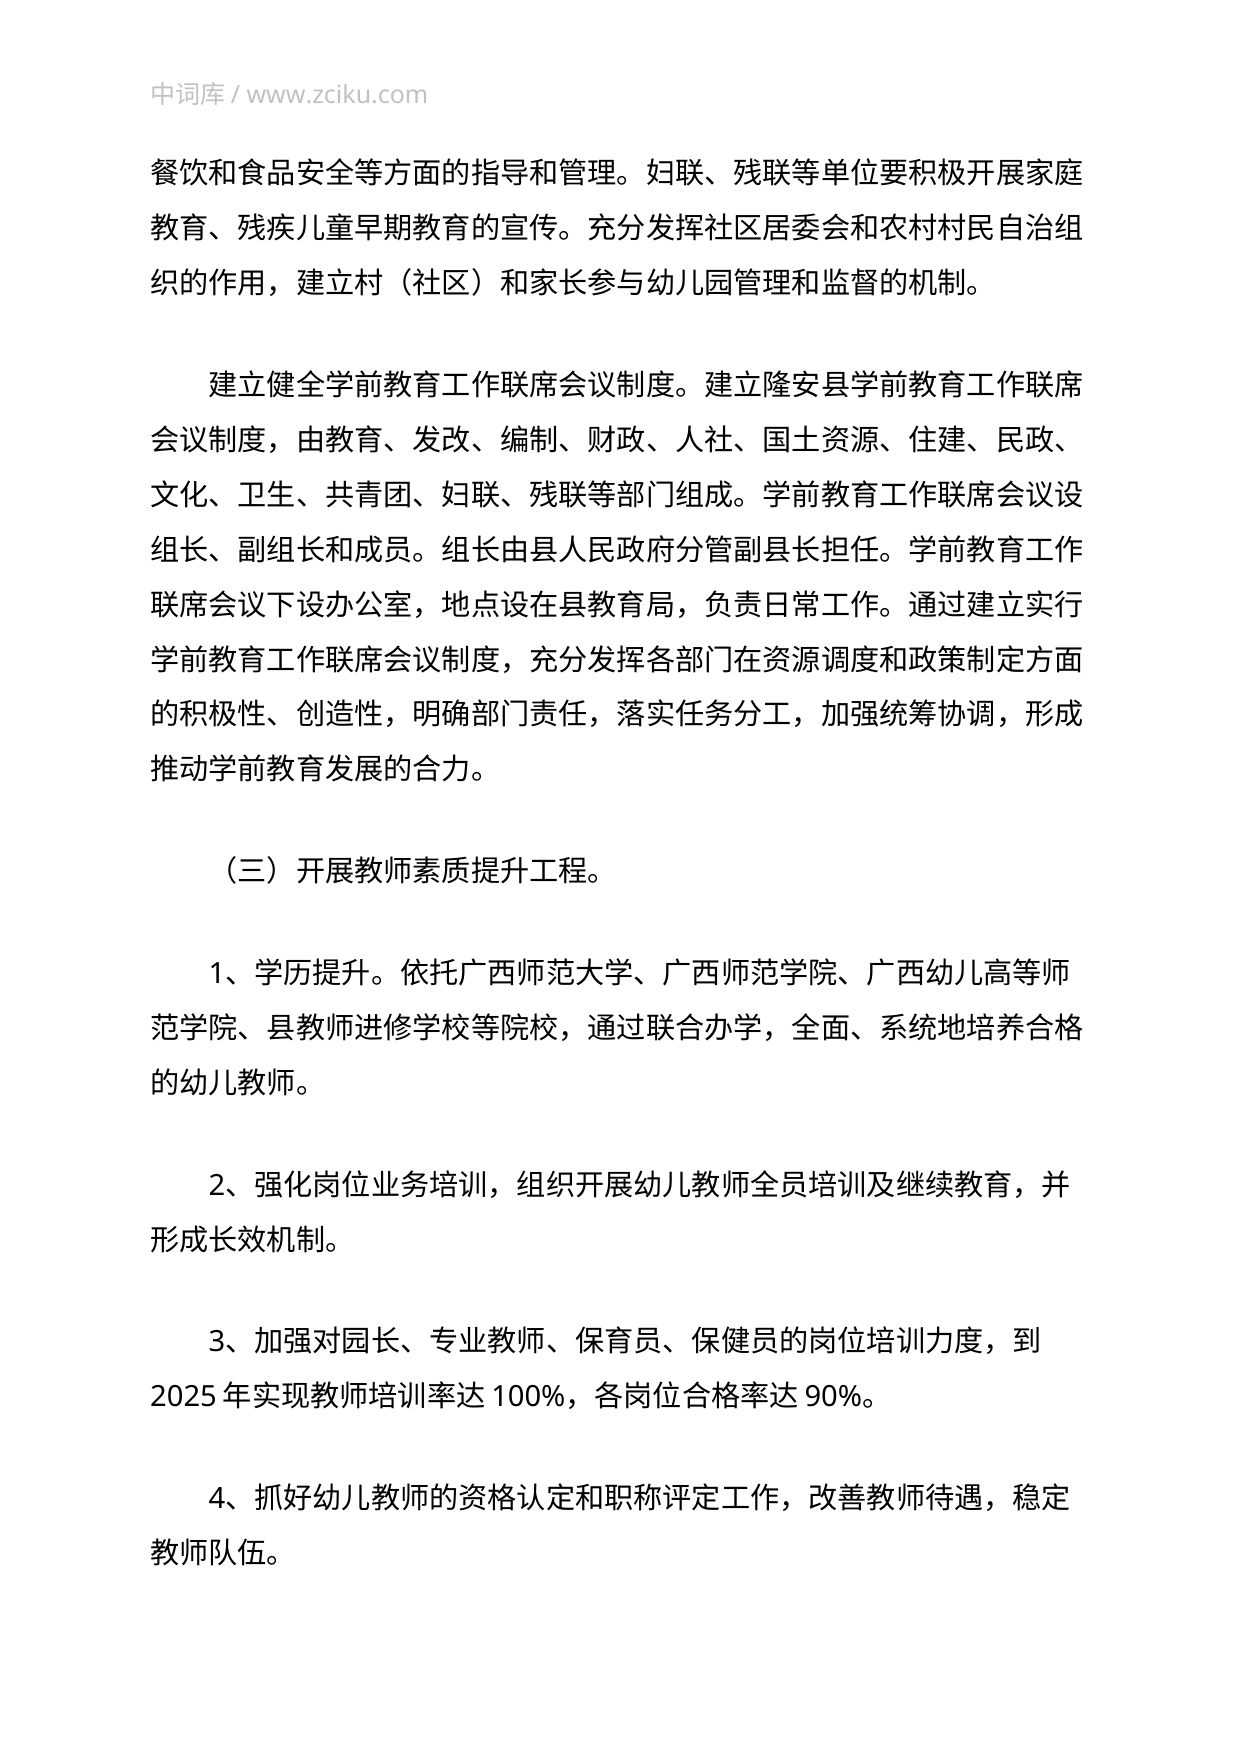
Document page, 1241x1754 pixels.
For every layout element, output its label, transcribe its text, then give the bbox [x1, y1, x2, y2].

text 建立健全学前教育工作联席会议制度。建立隆安县学前教育工作联席会议制度，由教育、发改、编制、财政、人社、国土资源、住建、民政、文化、卫生、共青团、妇联、残联等部门组成。学前教育工作联席会议设组长、副组长和成员。组长由县人民政府分管副县长担任。学前教育工作联席会议下设办公室，地点设在县教育局，负责日常工作。通过建立实行学前教育工作联席会议制度，充分发挥各部门在资源调度和政策制定方面的积极性、创造性，明确部门责任，落实任务分工，加强统筹协调，形成推动学前教育发展的合力。 [150, 362, 1090, 788]
text 3、加强对园长、专业教师、保育员、保健员的岗位培训力度，到2025年实现教师培训率达100%，各岗位合格率达90%。 [150, 1318, 1090, 1415]
text （三）开展教师素质提升工程。 [150, 848, 1090, 890]
text 1、学历提升。依托广西师范大学、广西师范学院、广西幼儿高等师范学院、县教师进修学校等院校，通过联合办学，全面、系统地培养合格的幼儿教师。 [150, 949, 1090, 1102]
text 4、抓好幼儿教师的资格认定和职称评定工作，改善教师待遇，稳定教师队伍。 [150, 1475, 1090, 1572]
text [150, 150, 1090, 302]
text 2、强化岗位业务培训，组织开展幼儿教师全员培训及继续教育，并形成长效机制。 [150, 1161, 1090, 1258]
